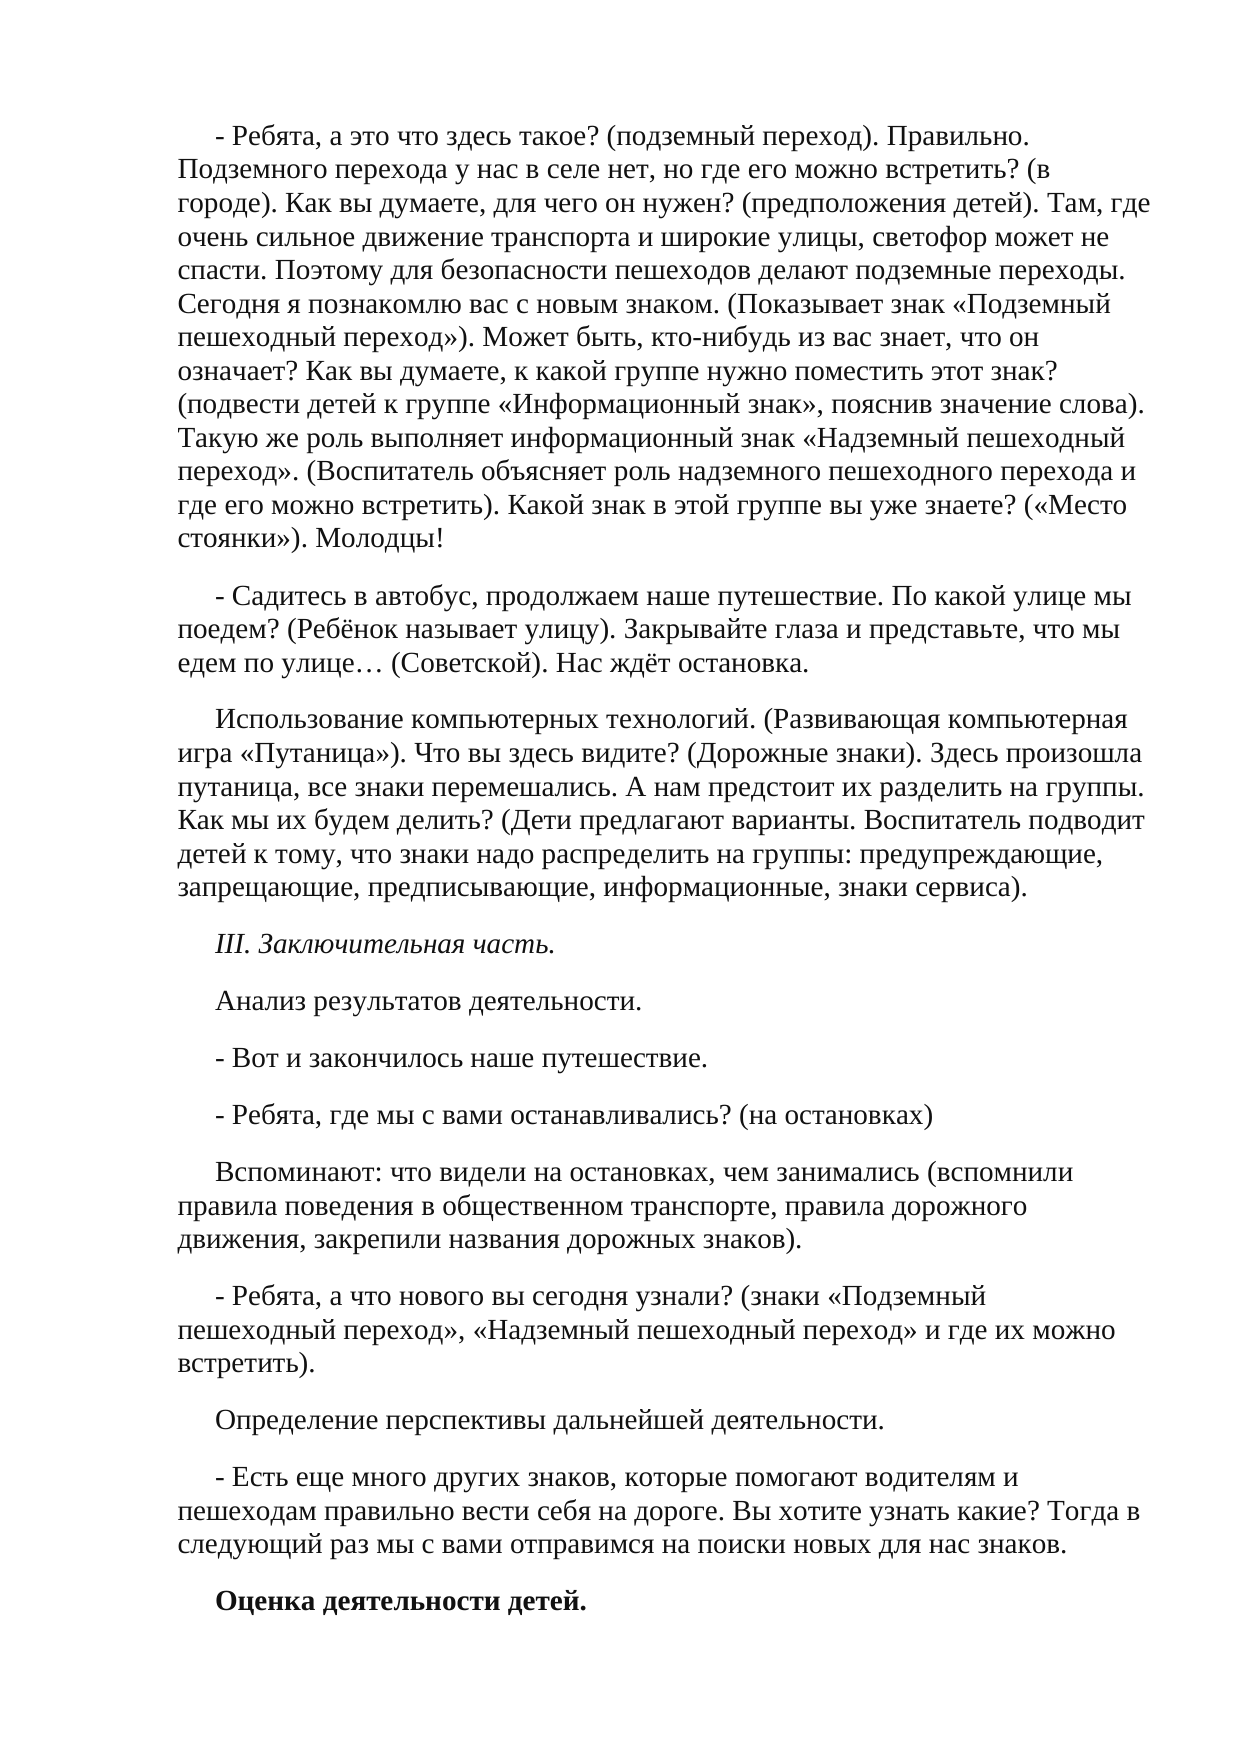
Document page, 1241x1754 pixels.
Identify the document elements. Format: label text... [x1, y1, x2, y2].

text Вспоминают: что видели на остановках, чем занимались (вспомнили правила поведения в общественном транспорте, правила дорожного движения, закрепили названия дорожных знаков). [177, 1154, 1152, 1255]
text Использование компьютерных технологий. (Развивающая компьютерная игра «Путаница»). Что вы здесь видите? (Дорожные знаки). Здесь произошла путаница, все знаки перемешались. А нам предстоит их разделить на группы. Как мы их будем делить? (Дети предлагают варианты. Воспитатель подводит детей к тому, что знаки надо распределить на группы: предупреждающие, запрещающие, предписывающие, информационные, знаки сервиса). [177, 702, 1152, 903]
text - Ребята, а что нового вы сегодня узнали? (знаки «Подземный пешеходный переход», «Надземный пешеходный переход» и где их можно встретить). [177, 1278, 1152, 1379]
text Определение перспективы дальнейшей деятельности. [177, 1402, 1152, 1436]
text Оценка деятельности детей. [177, 1583, 1152, 1617]
text - Ребята, где мы с вами останавливались? (на остановках) [177, 1097, 1152, 1131]
text - Садитесь в автобус, продолжаем наше путешествие. По какой улице мы поедем? (Ребёнок называет улицу). Закрывайте глаза и представьте, что мы едем по улице… (Советской). Нас ждёт остановка. [177, 578, 1152, 678]
text - Вот и закончилось наше путешествие. [177, 1040, 1152, 1074]
text - Ребята, а это что здесь такое? (подземный переход). Правильно. Подземного перехода у нас в селе нет, но где его можно встретить? (в городе). Как вы думаете, для чего он нужен? (предположения детей). Там, где очень сильное движение транспорта и широкие улицы, светофор может не спасти. Поэтому для безопасности пешеходов делают подземные переходы. Сегодня я познакомлю вас с новым знаком. (Показывает знак «Подземный пешеходный переход»). Может быть, кто-нибудь из вас знает, что он означает? Как вы думаете, к какой группе нужно поместить этот знак? (подвести детей к группе «Информационный знак», пояснив значение слова). Такую же роль выполняет информационный знак «Надземный пешеходный переход». (Воспитатель объясняет роль надземного пешеходного перехода и где его можно встретить). Какой знак в этой группе вы уже знаете? («Место стоянки»). Молодцы! [177, 118, 1152, 554]
text - Есть еще много других знаков, которые помогают водителям и пешеходам правильно вести себя на дороге. Вы хотите узнать какие? Тогда в следующий раз мы с вами отправимся на поиски новых для нас знаков. [177, 1459, 1152, 1560]
text Анализ результатов деятельности. [177, 983, 1152, 1017]
text III. Заключительная часть. [177, 926, 1152, 960]
